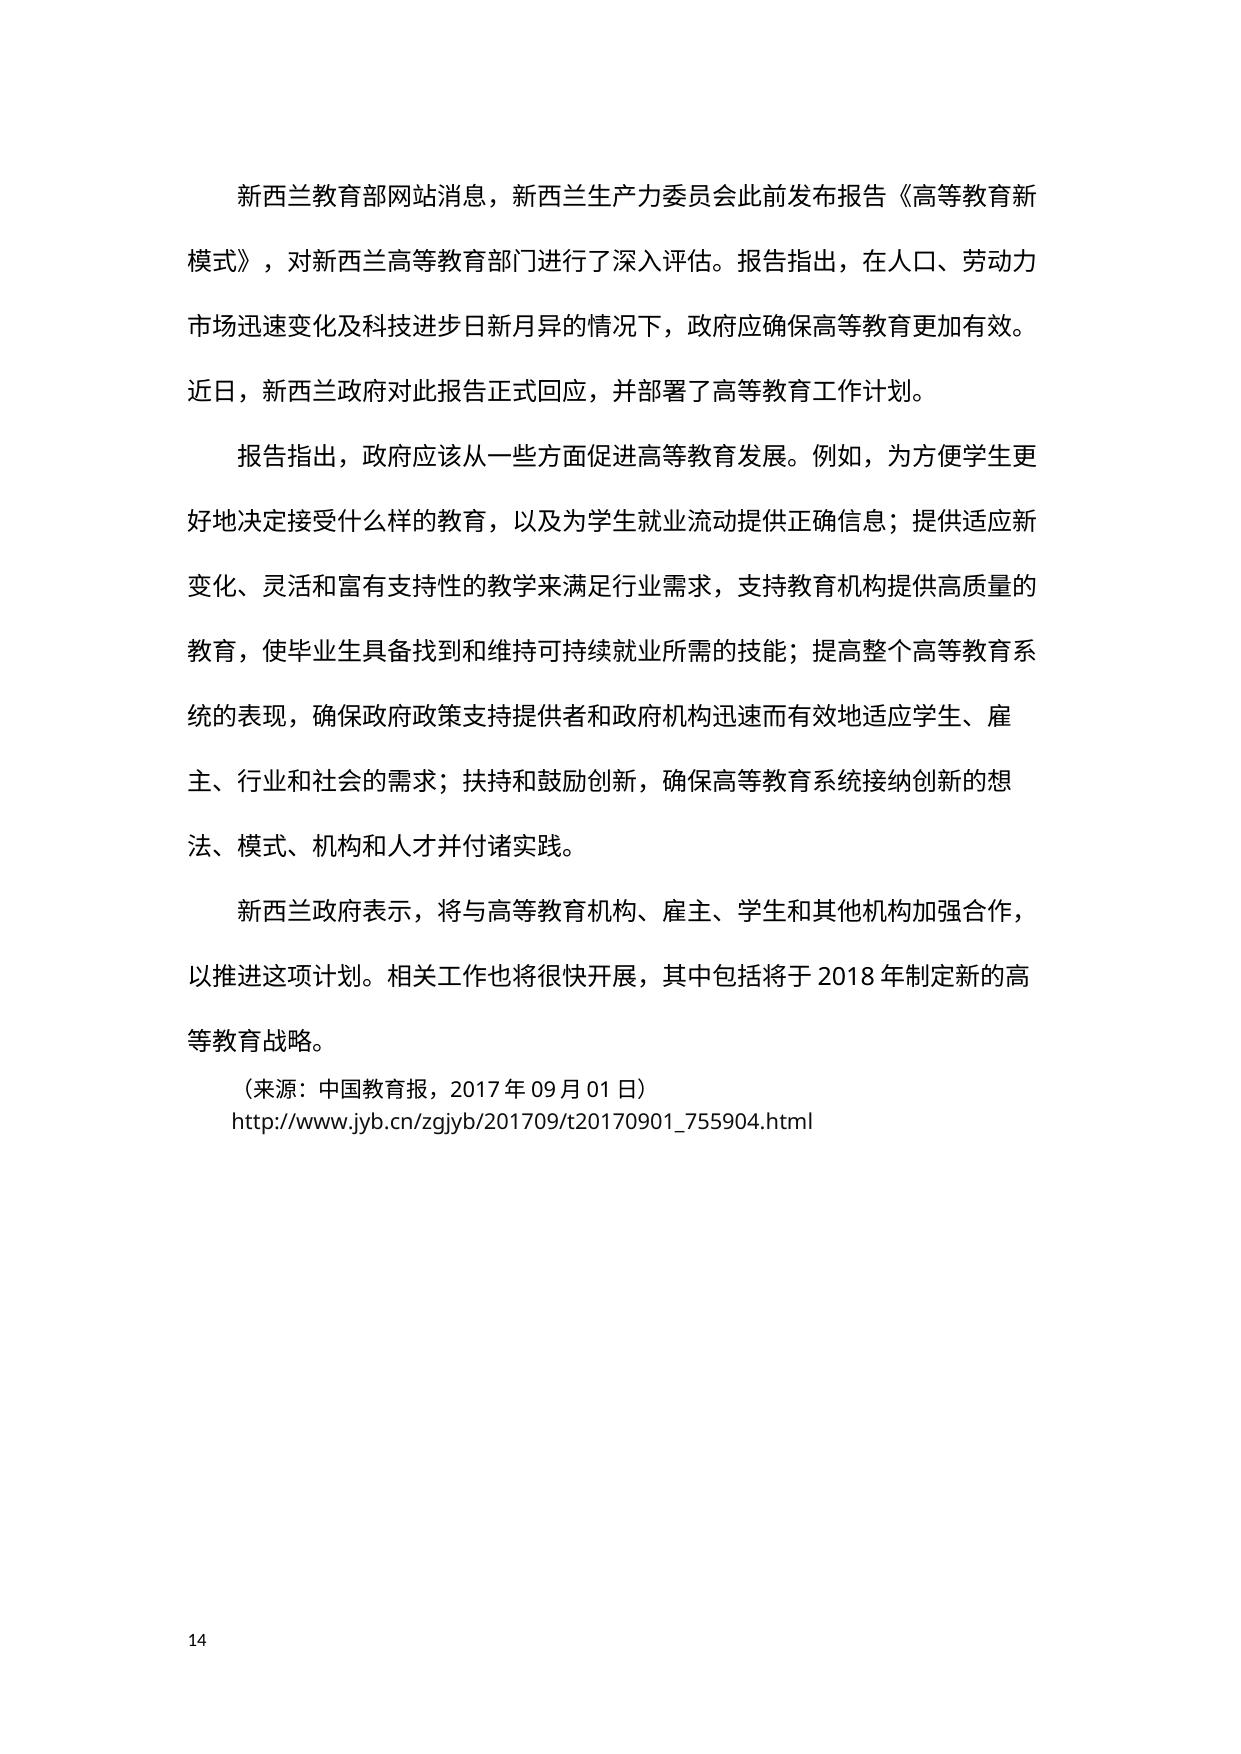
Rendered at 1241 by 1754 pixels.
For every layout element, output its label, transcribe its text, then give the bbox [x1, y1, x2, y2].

text （来源：中国教育报，2017年09月01日） [187, 1072, 1053, 1104]
text 报告指出，政府应该从一些方面促进高等教育发展。例如，为方便学生更好地决定接受什么样的教育，以及为学生就业流动提供正确信息；提供适应新变化、灵活和富有支持性的教学来满足行业需求，支持教育机构提供高质量的教育，使毕业生具备找到和维持可持续就业所需的技能；提高整个高等教育系统的表现，确保政府政策支持提供者和政府机构迅速而有效地适应学生、雇主、行业和社会的需求；扶持和鼓励创新，确保高等教育系统接纳创新的想法、模式、机构和人才并付诸实践。 [187, 422, 1053, 877]
text http://www.jyb.cn/zgjyb/201709/t20170901_755904.html [187, 1104, 1053, 1137]
text 新西兰政府表示，将与高等教育机构、雇主、学生和其他机构加强合作，以推进这项计划。相关工作也将很快开展，其中包括将于2018年制定新的高等教育战略。 [187, 877, 1053, 1072]
text 新西兰教育部网站消息，新西兰生产力委员会此前发布报告《高等教育新模式》，对新西兰高等教育部门进行了深入评估。报告指出，在人口、劳动力市场迅速变化及科技进步日新月异的情况下，政府应确保高等教育更加有效。近日，新西兰政府对此报告正式回应，并部署了高等教育工作计划。 [187, 162, 1053, 422]
